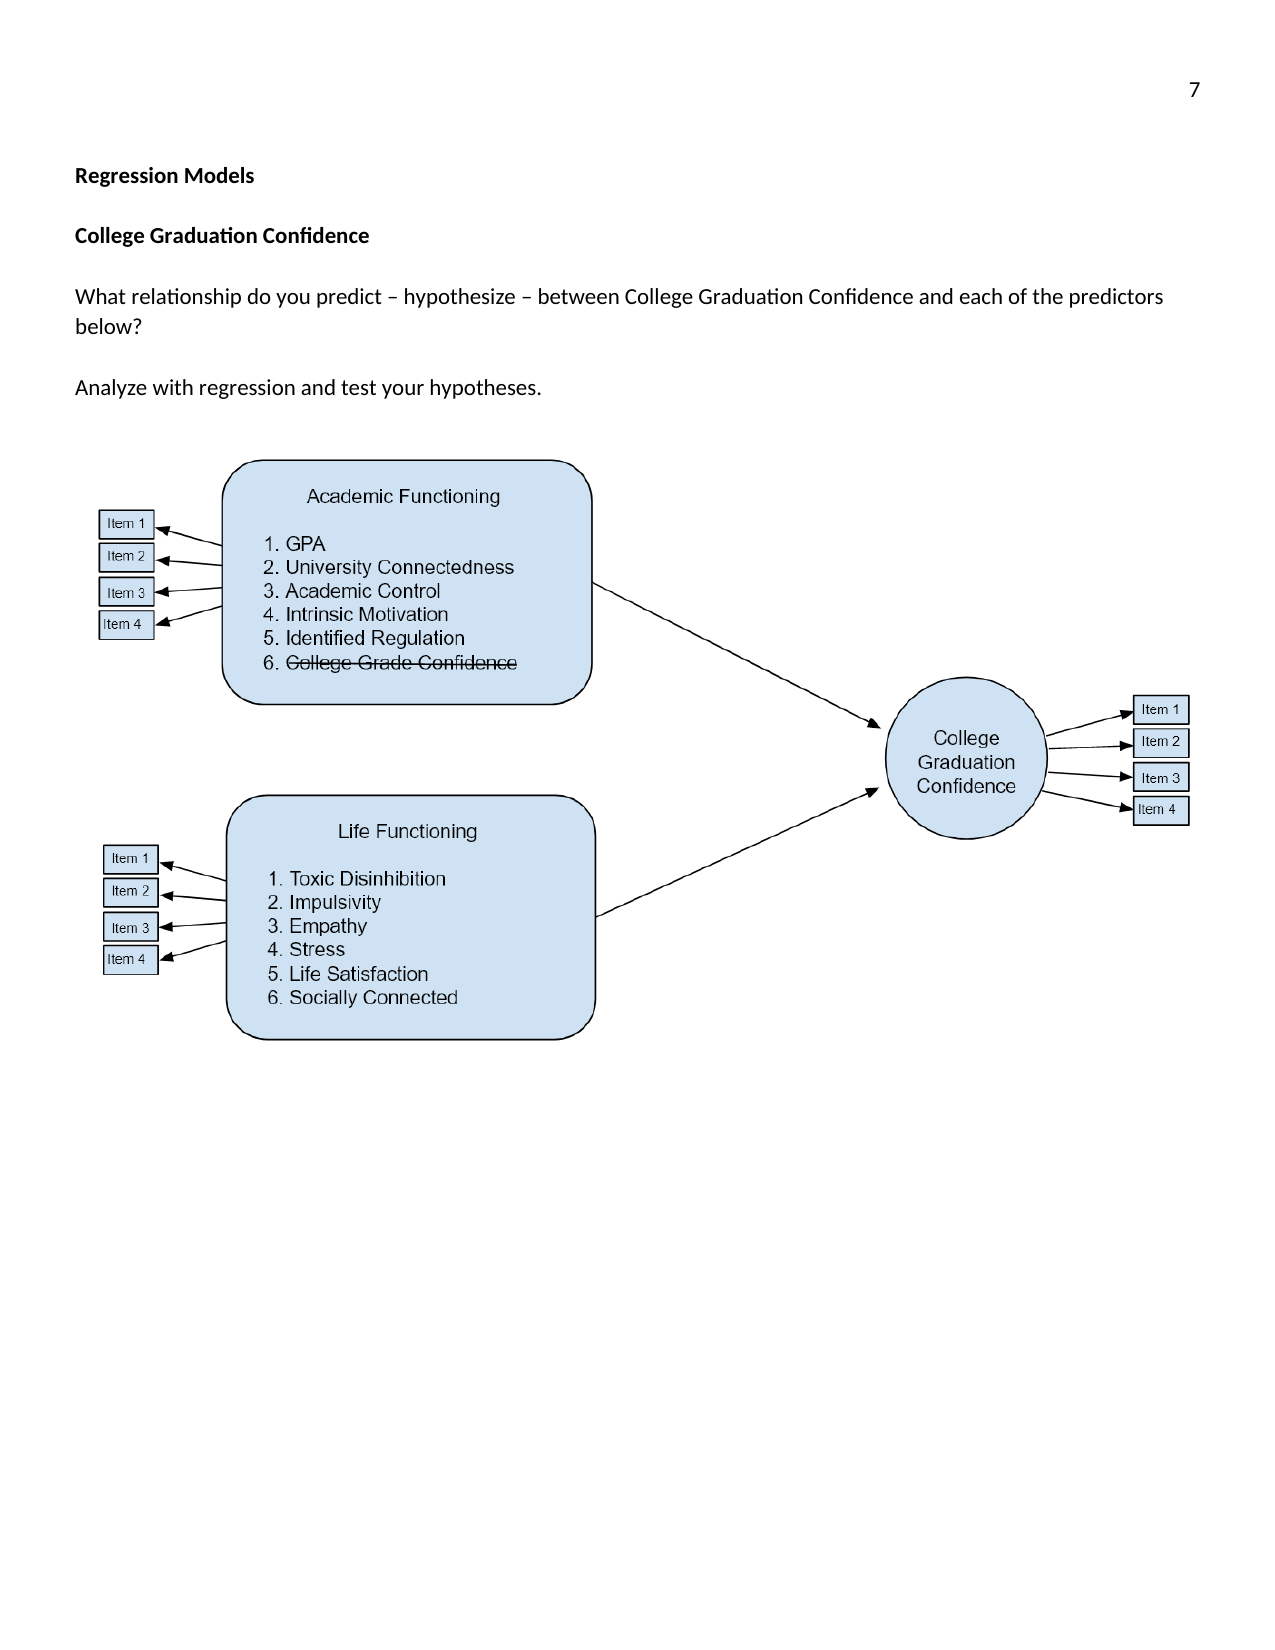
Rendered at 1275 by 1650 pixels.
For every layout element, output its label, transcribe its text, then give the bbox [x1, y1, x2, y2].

picture [75, 433, 1200, 1053]
text Regression Models [75, 161, 1200, 189]
text What relationship do you predict – hypothesize – between College Graduation Confidence and each of the predictors below? [75, 282, 1200, 340]
text Analyze with regression and test your hypotheses. [75, 373, 1200, 401]
text College Graduation Confidence [75, 222, 1200, 250]
